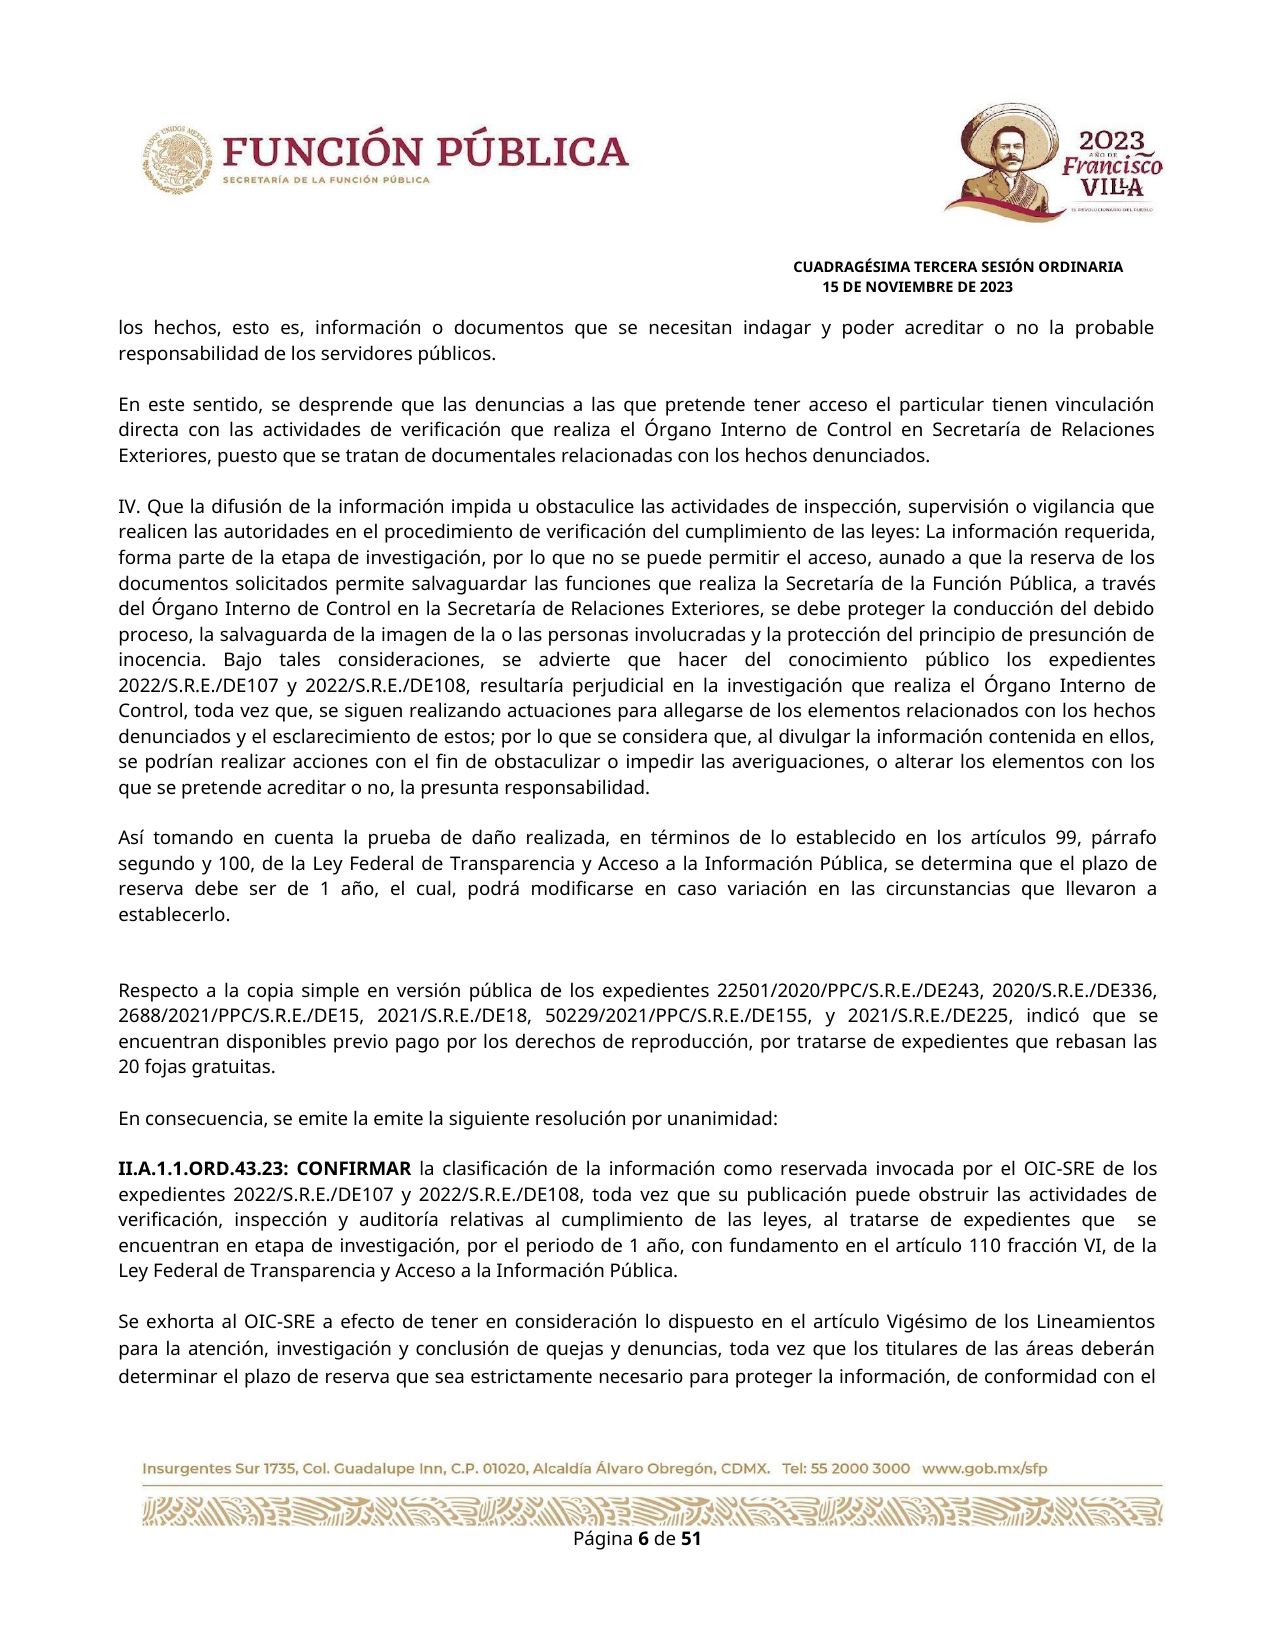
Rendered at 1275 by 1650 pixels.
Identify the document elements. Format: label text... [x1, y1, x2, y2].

text En este sentido, se desprende que las denuncias a las que pretende tener acceso el particular tienen vinculación directa con las actividades de verificación que realiza el Órgano Interno de Control en Secretaría de Relaciones Exteriores, puesto que se tratan de documentales relacionadas con los hechos denunciados. [118, 391, 1157, 468]
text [118, 315, 1157, 366]
text Respecto a la copia simple en versión pública de los expedientes 22501/2020/PPC/S.R.E./DE243, 2020/S.R.E./DE336, 2688/2021/PPC/S.R.E./DE15, 2021/S.R.E./DE18, 50229/2021/PPC/S.R.E./DE155, y 2021/S.R.E./DE225, indicó que se encuentran disponibles previo pago por los derechos de reproducción, por tratarse de expedientes que rebasan las 20 fojas gratuitas. [118, 977, 1159, 1079]
text En consecuencia, se emite la emite la siguiente resolución por unanimidad: [118, 1105, 1159, 1130]
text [118, 1308, 1157, 1388]
text IV. Que la difusión de la información impida u obstaculice las actividades de inspección, supervisión o vigilancia que realicen las autoridades en el procedimiento de verificación del cumplimiento de las leyes: La información requerida, forma parte de la etapa de investigación, por lo que no se puede permitir el acceso, aunado a que la reserva de los documentos solicitados permite salvaguardar las funciones que realiza la Secretaría de la Función Pública, a través del Órgano Interno de Control en la Secretaría de Relaciones Exteriores, se debe proteger la conducción del debido proceso, la salvaguarda de la imagen de la o las personas involucradas y la protección del principio de presunción de inocencia. Bajo tales consideraciones, se advierte que hacer del conocimiento público los expedientes 2022/S.R.E./DE107 y 2022/S.R.E./DE108, resultaría perjudicial en la investigación que realiza el Órgano Interno de Control, toda vez que, se siguen realizando actuaciones para allegarse de los elementos relacionados con los hechos denunciados y el esclarecimiento de estos; por lo que se considera que, al divulgar la información contenida en ellos, se podrían realizar acciones con el fin de obstaculizar o impedir las averiguaciones, o alterar los elementos con los que se pretende acreditar o no, la presunta responsabilidad. [118, 493, 1157, 799]
picture [26, 11, 1275, 1555]
text II.A.1.1.ORD.43.23: CONFIRMAR la clasificación de la información como reservada invocada por el OIC-SRE de los expedientes 2022/S.R.E./DE107 y 2022/S.R.E./DE108, toda vez que su publicación puede obstruir las actividades de verificación, inspección y auditoría relativas al cumplimiento de las leyes, al tratarse de expedientes que se encuentran en etapa de investigación, por el periodo de 1 año, con fundamento en el artículo 110 fracción VI, de la Ley Federal de Transparencia y Acceso a la Información Pública. [118, 1155, 1159, 1283]
text Así tomando en cuenta la prueba de daño realizada, en términos de lo establecido en los artículos 99, párrafo segundo y 100, de la Ley Federal de Transparencia y Acceso a la Información Pública, se determina que el plazo de reserva debe ser de 1 año, el cual, podrá modificarse en caso variación en las circunstancias que llevaron a establecerlo. [118, 824, 1159, 927]
